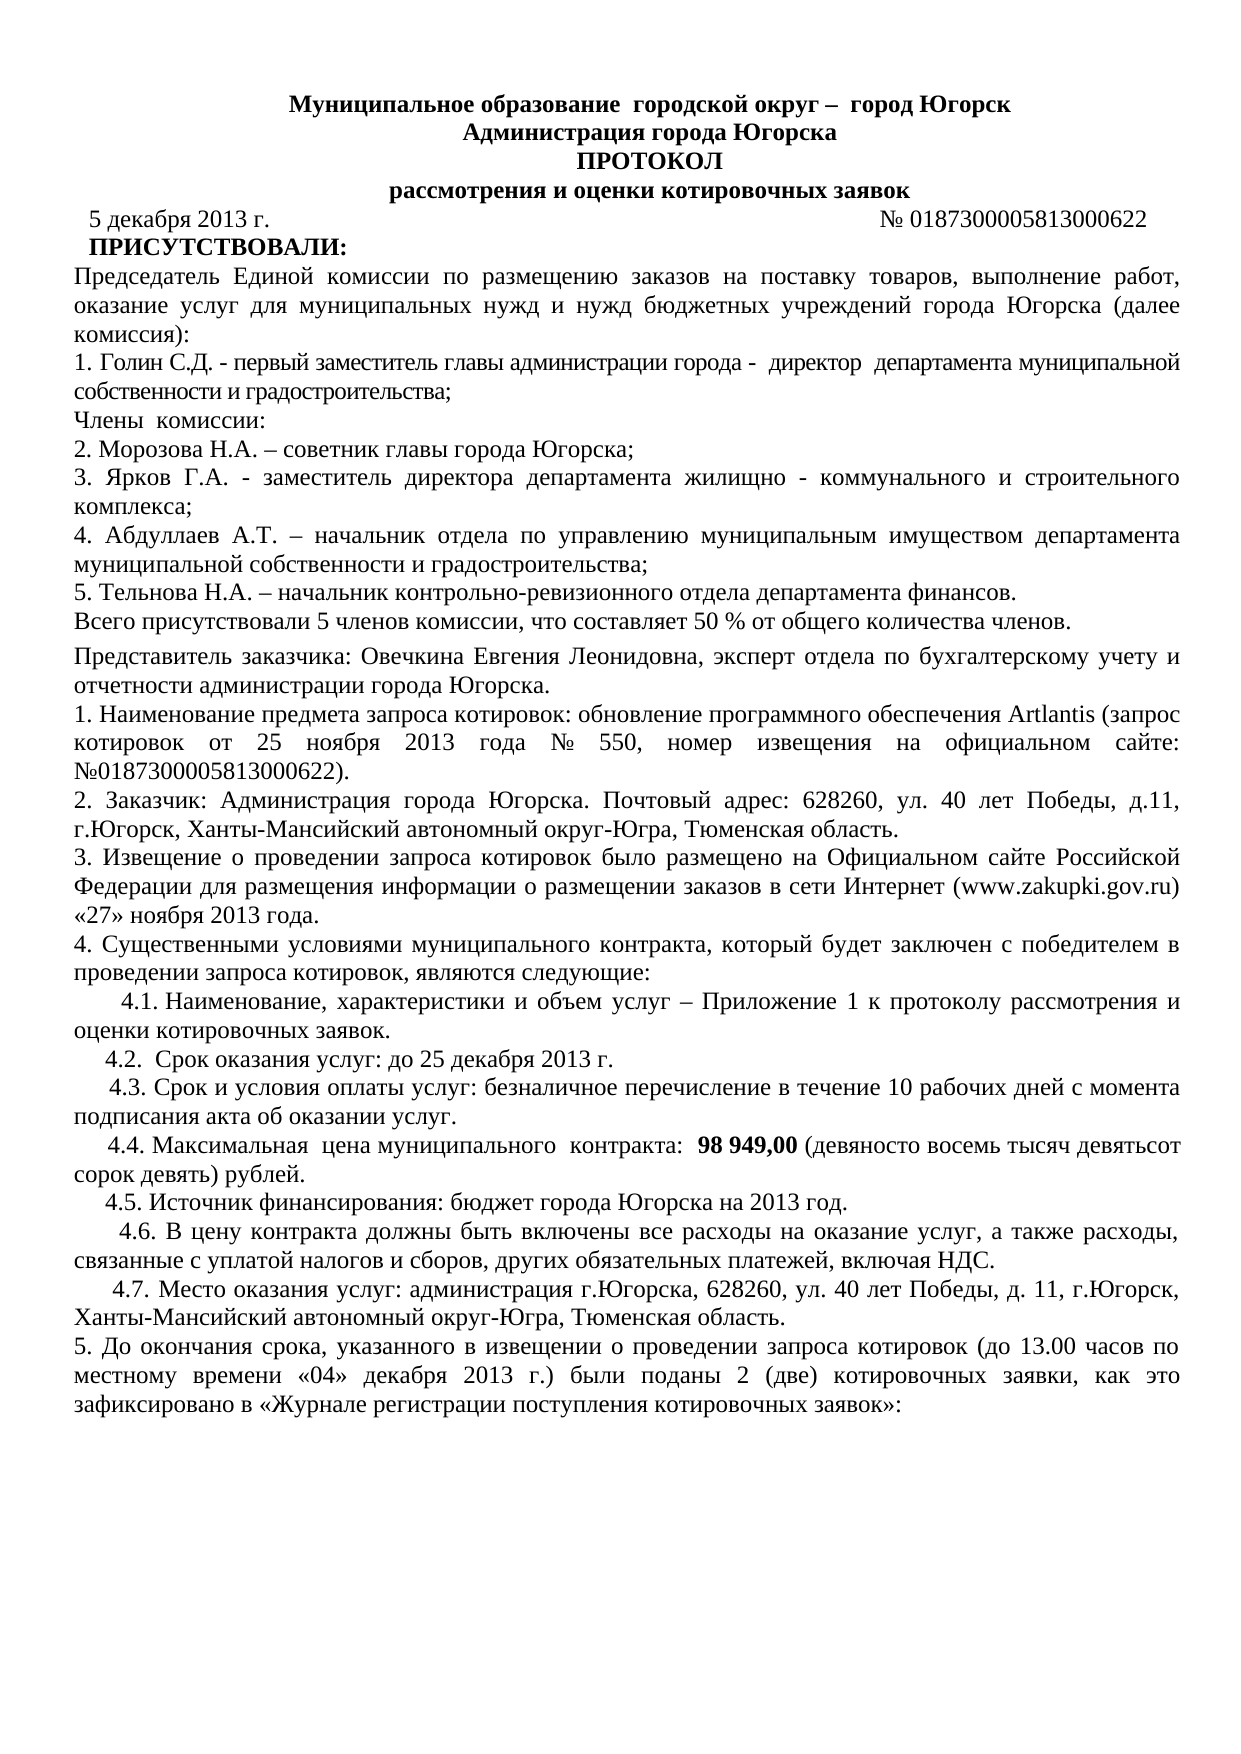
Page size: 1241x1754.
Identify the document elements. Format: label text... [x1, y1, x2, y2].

text 4.6. В цену контракта должны быть включены все расходы на оказание услуг, а также расходы, связанные с уплатой налогов и сборов, других обязательных платежей, включая НДС. [74, 1216, 1181, 1274]
list Представитель заказчика: Овечкина Евгения Леонидовна, эксперт отдела по бухгалтерскому учету и отчетности администрации города Югорска. [74, 641, 1181, 699]
text Муниципальное образование городской округ – город Югорск [118, 89, 1181, 117]
text Всего присутствовали 5 членов комиссии, что составляет 50 % от общего количества членов. [74, 606, 1181, 635]
text Администрация города Югорска [118, 117, 1181, 146]
text 4.2. Срок оказания услуг: до 25 декабря 2013 г. [74, 1044, 1181, 1072]
text 4.1. Наименование, характеристики и объем услуг – Приложение 1 к протоколу рассмотрения и оценки котировочных заявок. [74, 986, 1181, 1044]
text Председатель Единой комиссии по размещению заказов на поставку товаров, выполнение работ, оказание услуг для муниципальных нужд и нужд бюджетных учреждений города Югорска (далее комиссия): [74, 261, 1181, 347]
text 4.7. Место оказания услуг: администрация г.Югорска, 628260, ул. 40 лет Победы, д. 11, г.Югорск, Ханты-Мансийский автономный округ-Югра, Тюменская область. [74, 1274, 1181, 1331]
text 2. Морозова Н.А. – советник главы города Югорска; [74, 434, 1181, 462]
list 2. Заказчик: Администрация города Югорска. Почтовый адрес: 628260, ул. 40 лет Победы, д.11, г.Югорск, Ханты-Мансийский автономный округ-Югра, Тюменская область. [74, 785, 1181, 842]
text 4. Абдуллаев А.Т. – начальник отдела по управлению муниципальным имуществом департамента муниципальной собственности и градостроительства; [74, 520, 1181, 577]
list 3. Извещение о проведении запроса котировок было размещено на Официальном сайте Российской Федерации для размещения информации о размещении заказов в сети Интернет (www.zakupki.gov.ru) «27» ноября 2013 года. [74, 842, 1181, 929]
text 1. Голин С.Д. - первый заместитель главы администрации города - директор департамента муниципальной собственности и градостроительства; [74, 347, 1181, 405]
text 3. Ярков Г.А. - заместитель директора департамента жилищно - коммунального и строительного комплекса; [74, 462, 1181, 520]
list 1. Наименование предмета запроса котировок: обновление программного обеспечения Artlantis (запрос котировок от 25 ноября 2013 года № 550, номер извещения на официальном сайте: №0187300005813000622). [74, 699, 1181, 785]
text ПРОТОКОЛ [118, 146, 1181, 175]
text 4. Существенными условиями муниципального контракта, который будет заключен с победителем в проведении запроса котировок, являются следующие: [74, 929, 1181, 986]
text 5. Тельнова Н.А. – начальник контрольно-ревизионного отдела департамента финансов. [74, 577, 1181, 606]
text Члены комиссии: [74, 405, 1181, 434]
text 4.4. Максимальная цена муниципального контракта: 98 949,00 (девяносто восемь тысяч девятьсот сорок девять) рублей. [74, 1130, 1181, 1187]
text 5 декабря 2013 г. № 0187300005813000622 [88, 204, 1181, 232]
text 4.5. Источник финансирования: бюджет города Югорска на 2013 год. [74, 1187, 1181, 1216]
text 4.3. Срок и условия оплаты услуг: безналичное перечисление в течение 10 рабочих дней с момента подписания акта об оказании услуг. [74, 1072, 1181, 1130]
text ПРИСУТСТВОВАЛИ: [88, 232, 1181, 261]
text 5. До окончания срока, указанного в извещении о проведении запроса котировок (до 13.00 часов по местному времени «04» декабря 2013 г.) были поданы 2 (две) котировочных заявки, как это зафиксировано в «Журнале регистрации поступления котировочных заявок»: [74, 1331, 1181, 1417]
text рассмотрения и оценки котировочных заявок [118, 175, 1181, 204]
